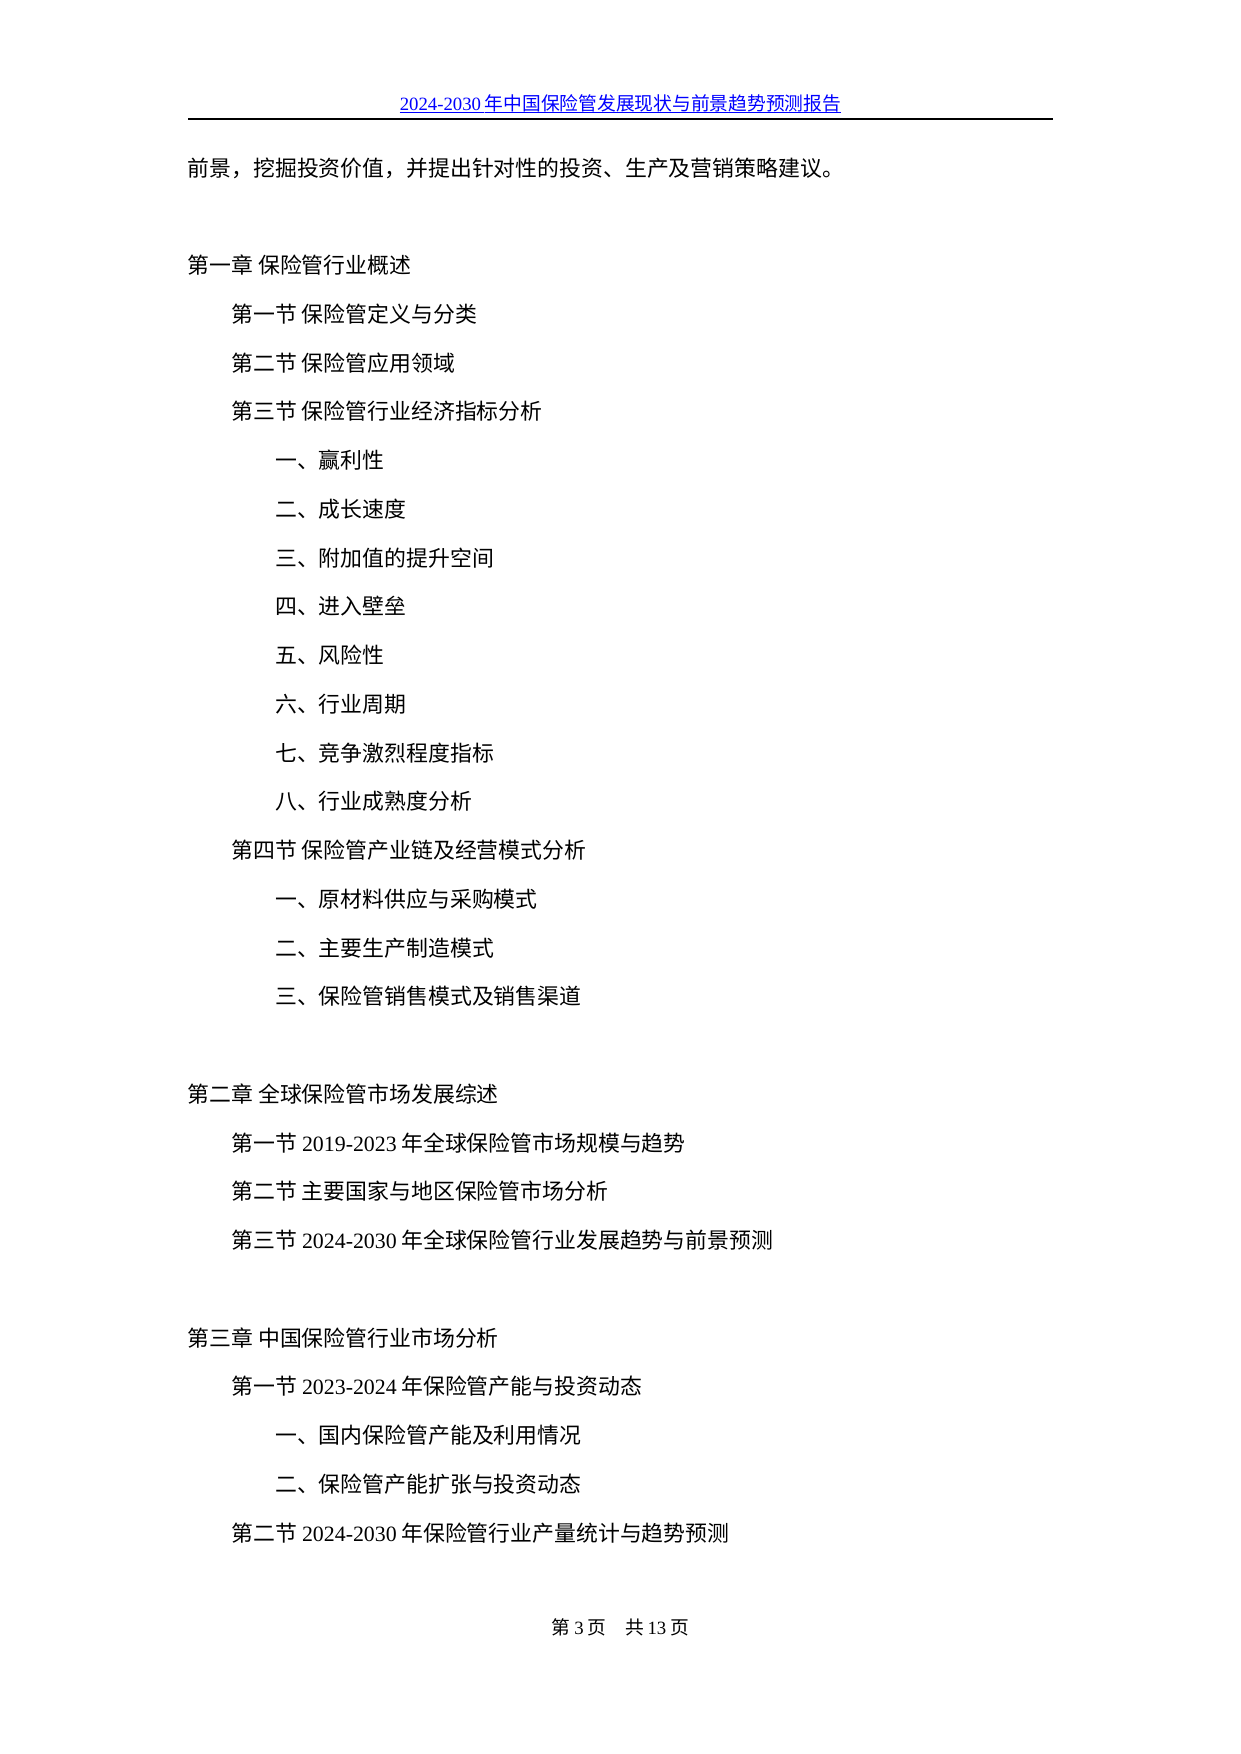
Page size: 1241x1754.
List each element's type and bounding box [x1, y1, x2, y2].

text [187, 150, 1053, 1548]
